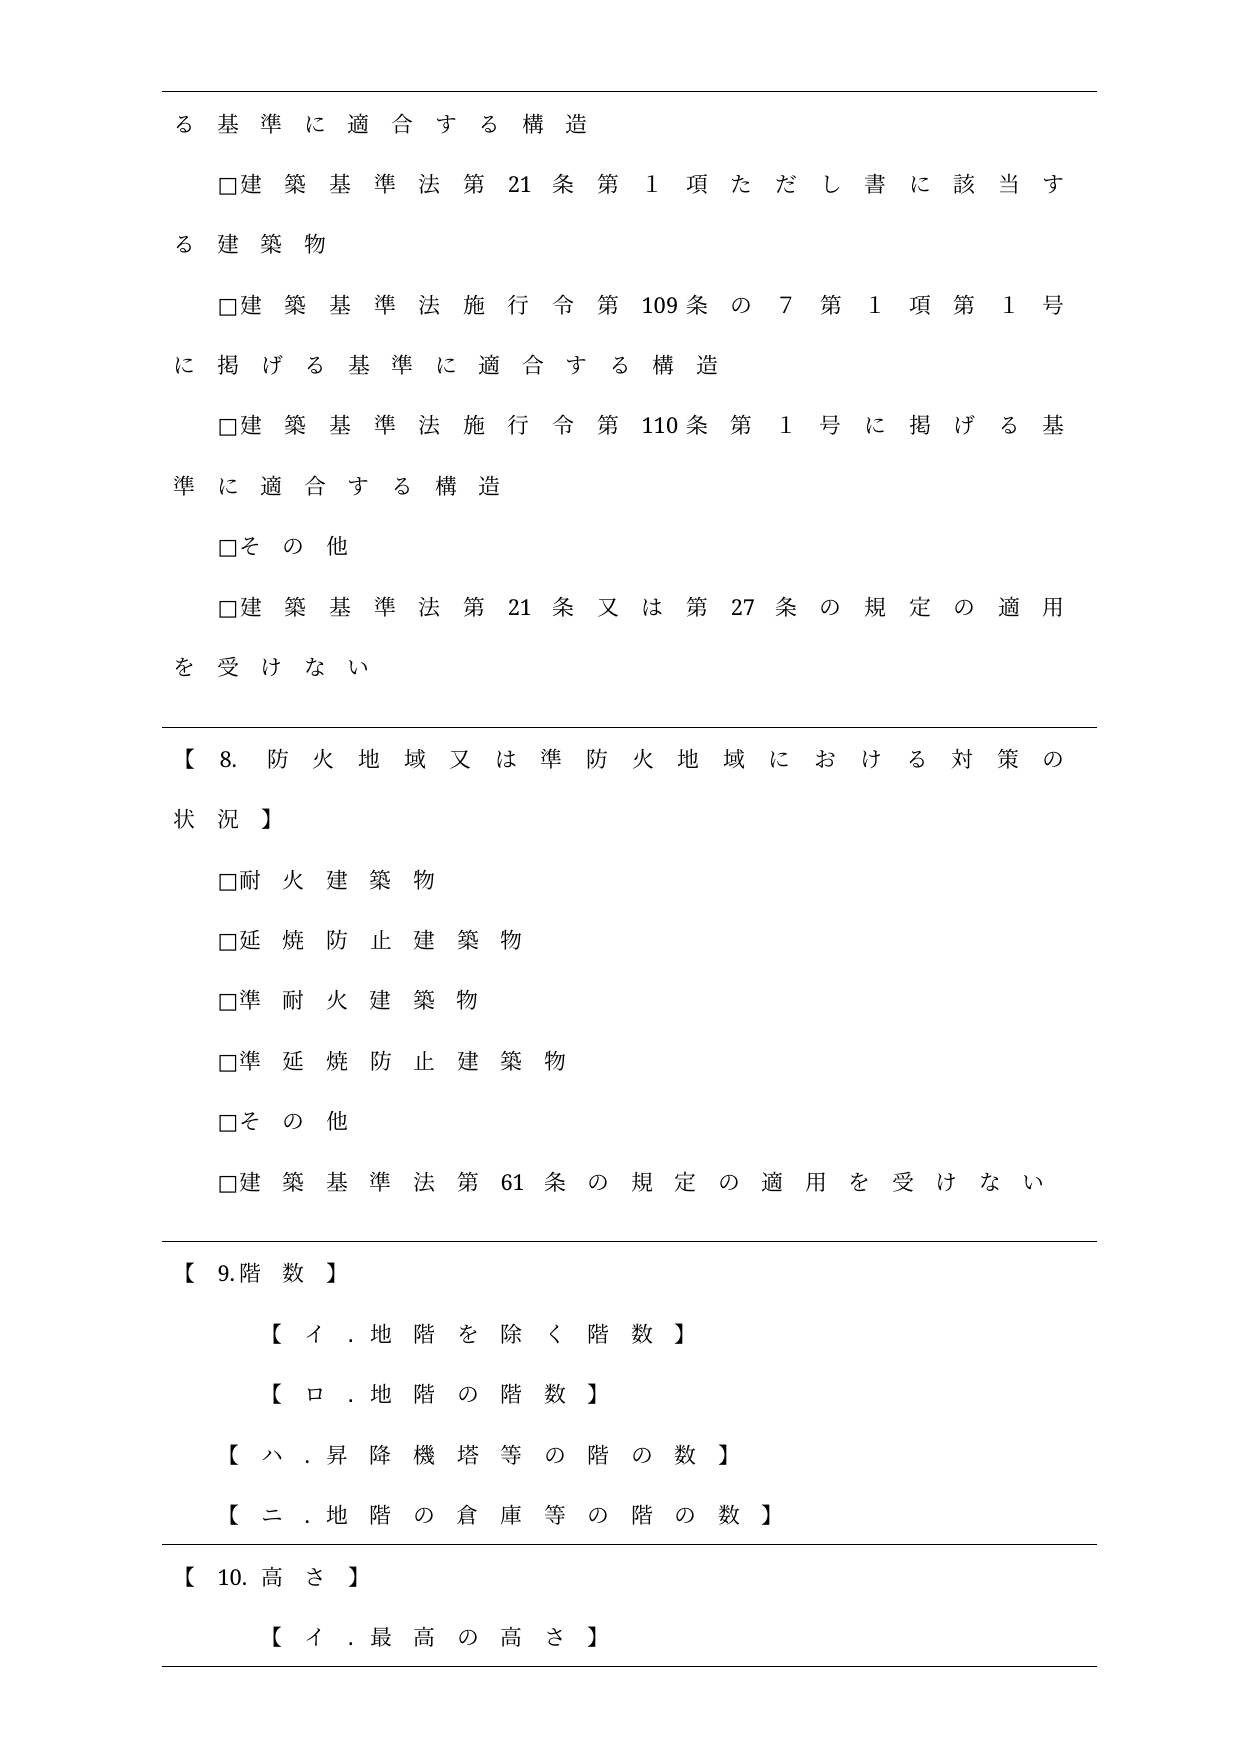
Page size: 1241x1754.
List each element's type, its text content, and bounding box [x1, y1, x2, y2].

table_cell 【8. 防火地域又は準防火地域における対策の状況】 □耐火建築物 □延焼防止建築物 □準耐火建築物 □準延焼防止建築物 □その他 □建築基準法第61条の規定の適用を受けない [162, 728, 1097, 1241]
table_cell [162, 1545, 1097, 1666]
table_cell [162, 92, 1097, 727]
table_cell 【9.階数】 【イ.地階を除く階数】 【ロ.地階の階数】 【ハ.昇降機塔等の階の数】 【ニ.地階の倉庫等の階の数】 [162, 1242, 1097, 1544]
